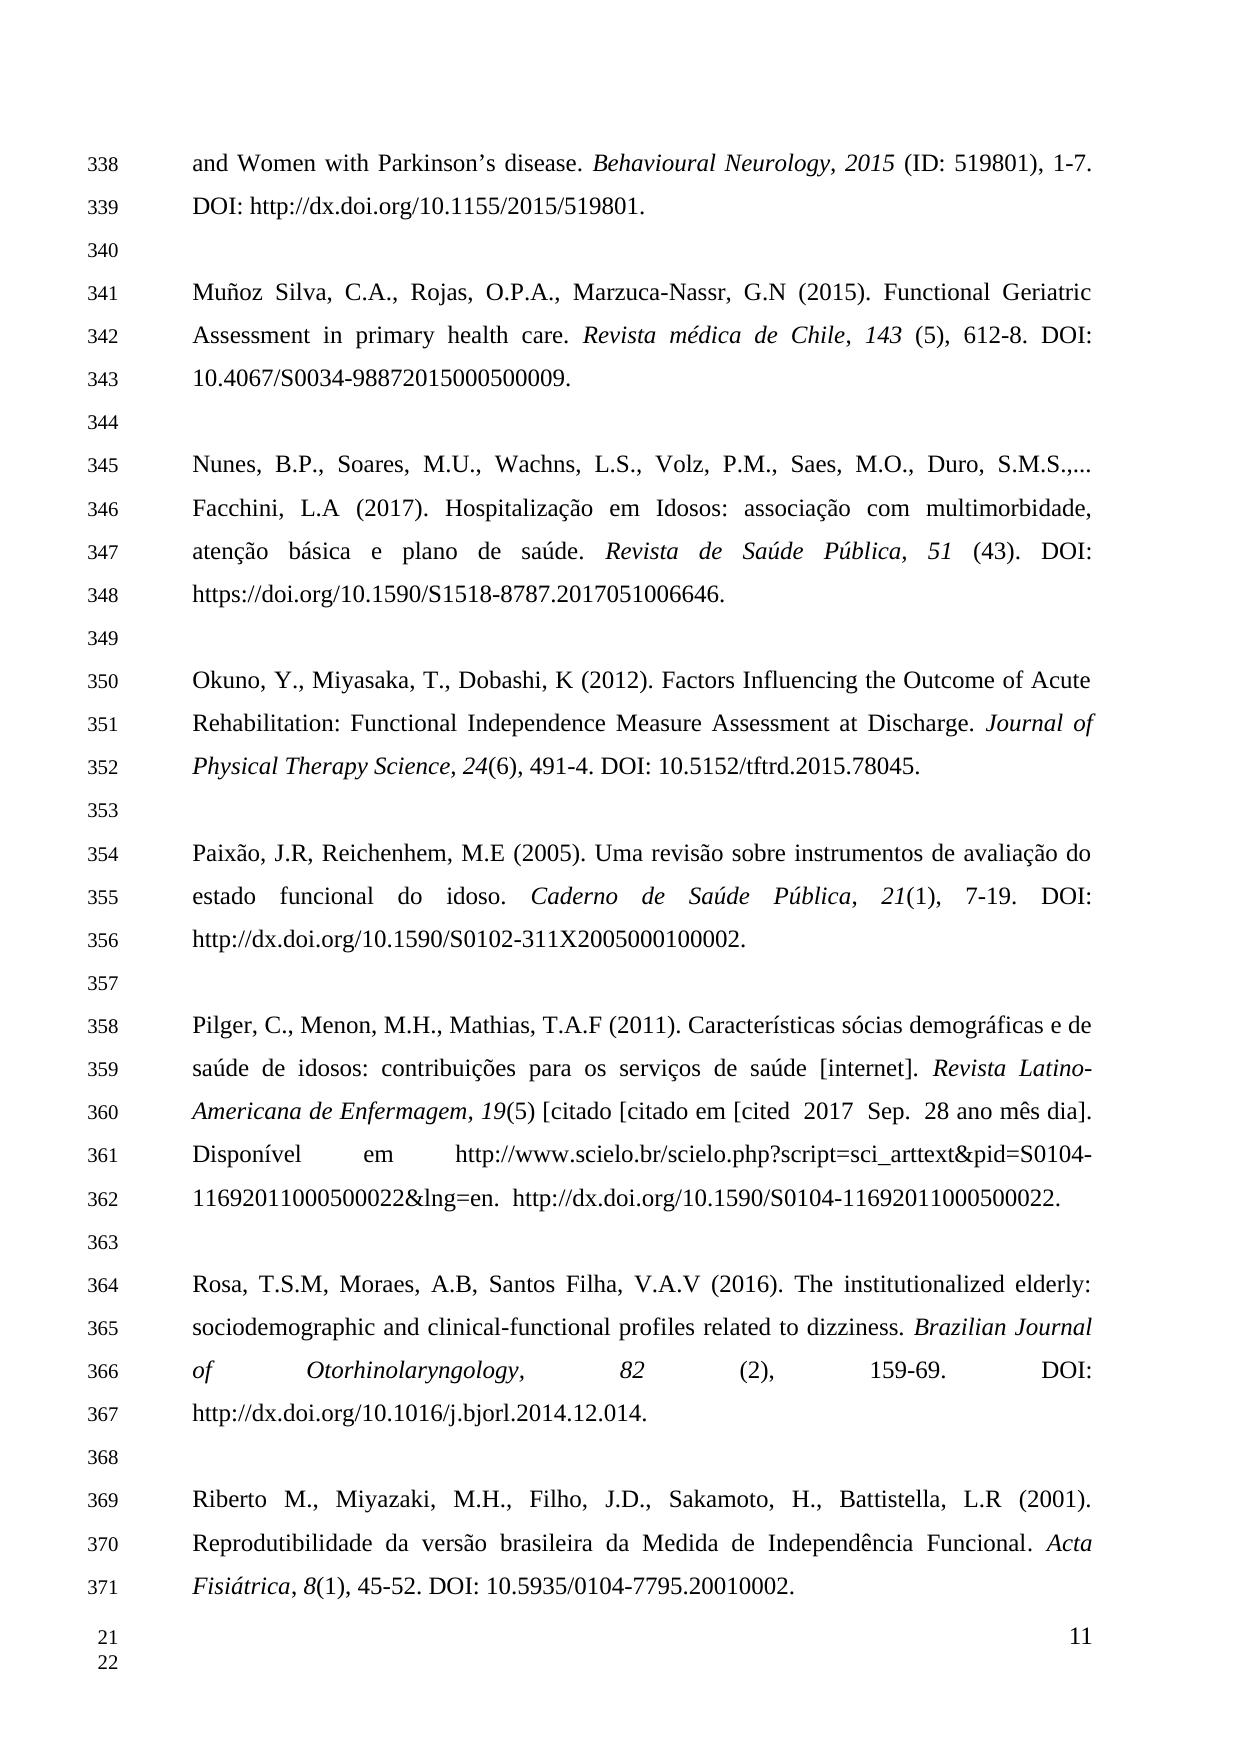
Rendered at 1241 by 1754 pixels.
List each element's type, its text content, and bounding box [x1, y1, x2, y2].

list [192, 148, 1092, 219]
list Rosa, T.S.M, Moraes, A.B, Santos Filha, V.A.V (2016). The institutionalized elderly: sociodemographic and clinical-functional profiles related to dizziness. Brazilian Journal of Otorhinolaryngology, 82 (2), 159-69. DOI: http://dx.doi.org/10.1016/j.bjorl.2014.12.014. [192, 1269, 1092, 1427]
list Okuno, Y., Miyasaka, T., Dobashi, K (2012). Factors Influencing the Outcome of Acute Rehabilitation: Functional Independence Measure Assessment at Discharge. Journal of Physical Therapy Science, 24(6), 491-4. DOI: 10.5152/tftrd.2015.78045. [192, 665, 1092, 780]
list Nunes, B.P., Soares, M.U., Wachns, L.S., Volz, P.M., Saes, M.O., Duro, S.M.S.,... Facchini, L.A (2017). Hospitalização em Idosos: associação com multimorbidade, atenção básica e plano de saúde. Revista de Saúde Pública, 51 (43). DOI: https://doi.org/10.1590/S1518-8787.2017051006646. [192, 449, 1092, 608]
list Muñoz Silva, C.A., Rojas, O.P.A., Marzuca-Nassr, G.N (2015). Functional Geriatric Assessment in primary health care. Revista médica de Chile, 143 (5), 612-8. DOI: 10.4067/S0034-98872015000500009. [192, 277, 1092, 392]
list Riberto M., Miyazaki, M.H., Filho, J.D., Sakamoto, H., Battistella, L.R (2001). Reprodutibilidade da versão brasileira da Medida de Independência Funcional. Acta Fisiátrica, 8(1), 45-52. DOI: 10.5935/0104-7795.20010002. [192, 1484, 1092, 1599]
list Paixão, J.R, Reichenhem, M.E (2005). Uma revisão sobre instrumentos de avaliação do estado funcional do idoso. Caderno de Saúde Pública, 21(1), 7-19. DOI: http://dx.doi.org/10.1590/S0102-311X2005000100002. [192, 838, 1092, 953]
list Pilger, C., Menon, M.H., Mathias, T.A.F (2011). Características sócias demográficas e de saúde de idosos: contribuições para os serviços de saúde [internet]. Revista Latino- Americana de Enfermagem, 19(5) [citado [citado em [cited 2017 Sep. 28 ano mês dia]. Disponível em http://www.scielo.br/scielo.php?script=sci_arttext&pid=S0104-11692011000500022&lng=en. http://dx.doi.org/10.1590/S0104-11692011000500022. [192, 1010, 1092, 1211]
